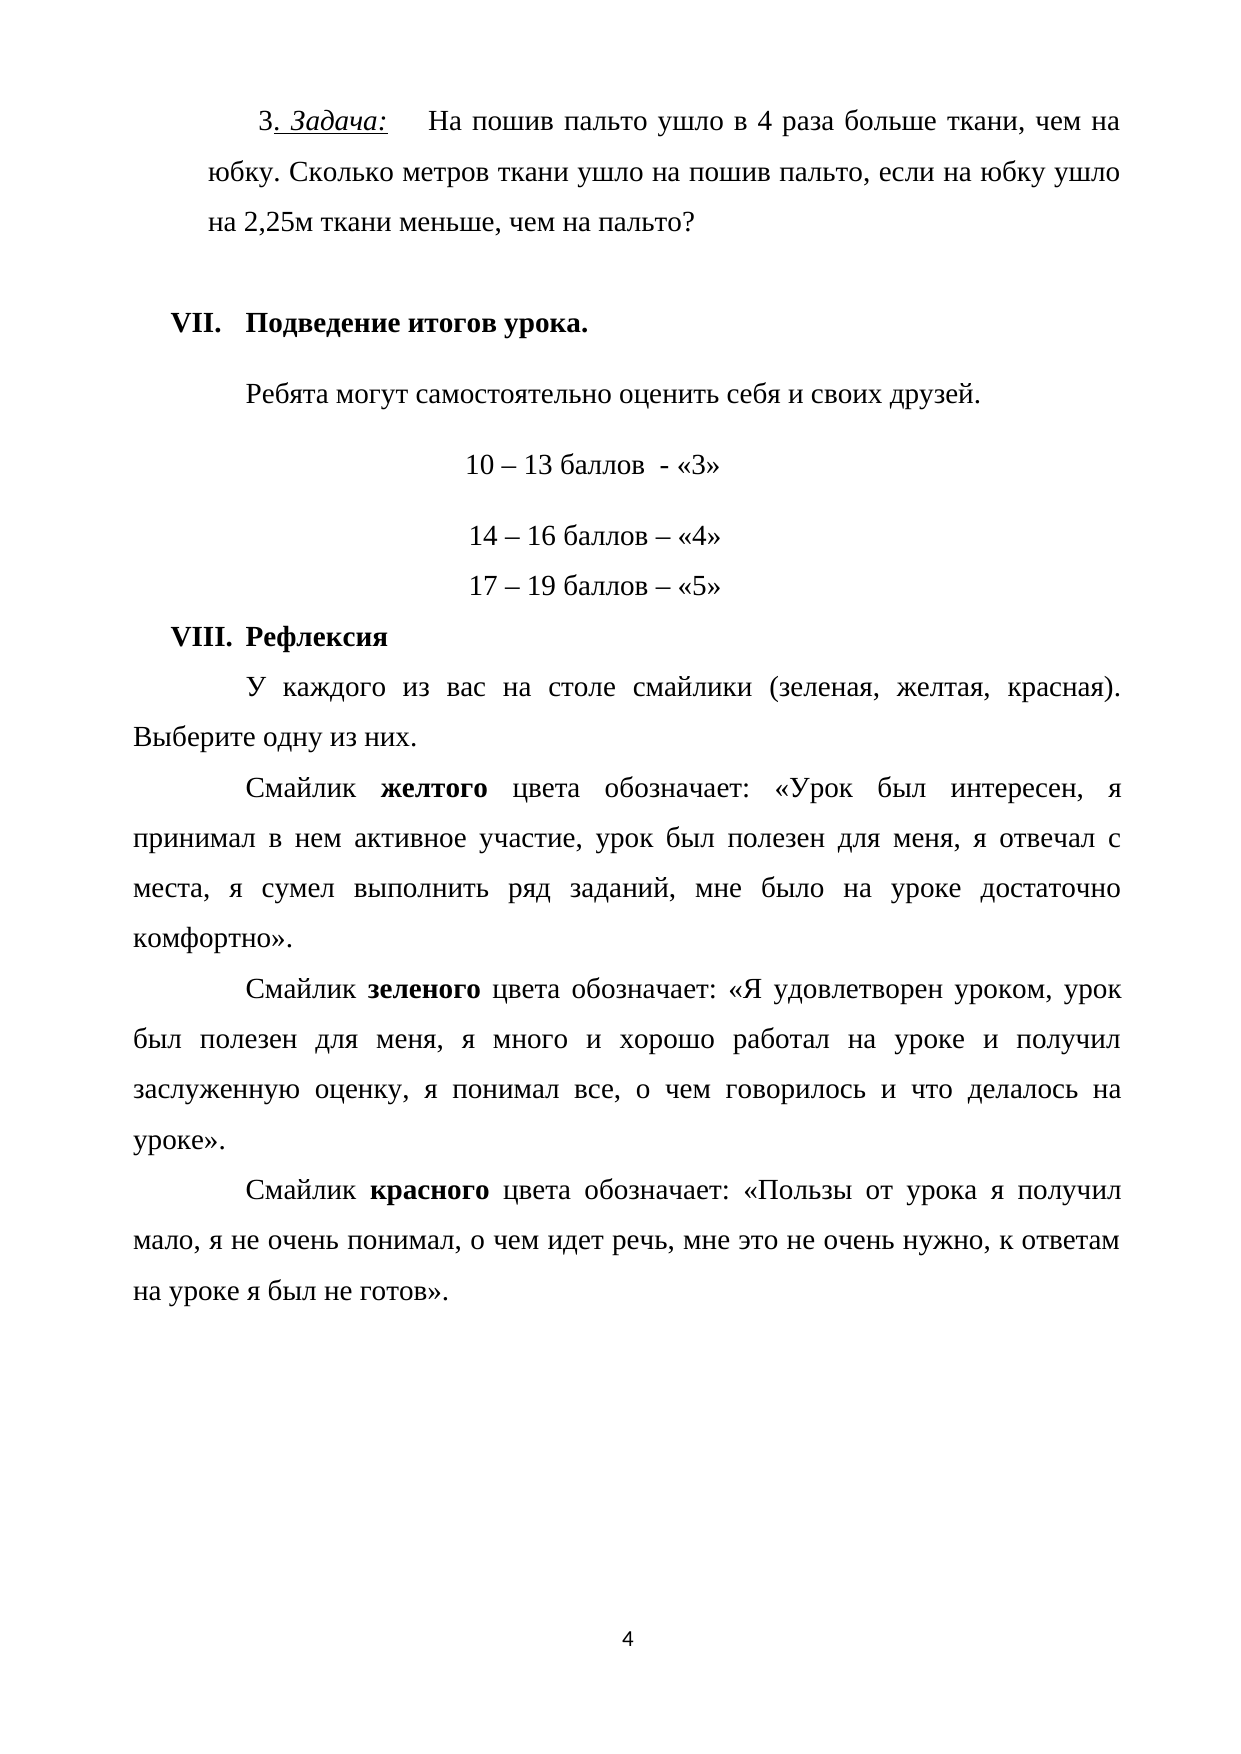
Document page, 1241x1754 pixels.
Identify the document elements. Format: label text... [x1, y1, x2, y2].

list Подведение итогов урока. [170, 305, 1122, 338]
text 10 – 13 баллов - «3» [133, 447, 1122, 481]
list Смайлик красного цвета обозначает: «Пользы от урока я получил мало, я не очень понимал, о чем идет речь, мне это не очень нужно, к ответам на уроке я был не готов». [133, 1172, 1122, 1306]
list 3. Задача: На пошив пальто ушло в 4 раза больше ткани, чем на юбку. Сколько метров ткани ушло на пошив пальто, если на юбку ушло на 2,25м ткани меньше, чем на пальто? [208, 103, 1122, 238]
list Рефлексия [170, 619, 1122, 652]
list 14 – 16 баллов – «4» [133, 518, 1122, 552]
list Смайлик желтого цвета обозначает: «Урок был интересен, я принимал в нем активное участие, урок был полезен для меня, я отвечал с места, я сумел выполнить ряд заданий, мне было на уроке достаточно комфортно». [133, 770, 1122, 954]
list У каждого из вас на столе смайлики (зеленая, желтая, красная). Выберите одну из них. [133, 669, 1122, 753]
list 17 – 19 баллов – «5» [133, 568, 1122, 602]
text Ребята могут самостоятельно оценить себя и своих друзей. [245, 376, 1122, 409]
list Смайлик зеленого цвета обозначает: «Я удовлетворен уроком, урок был полезен для меня, я много и хорошо работал на уроке и получил заслуженную оценку, я понимал все, о чем говорилось и что делалось на уроке». [133, 971, 1122, 1155]
